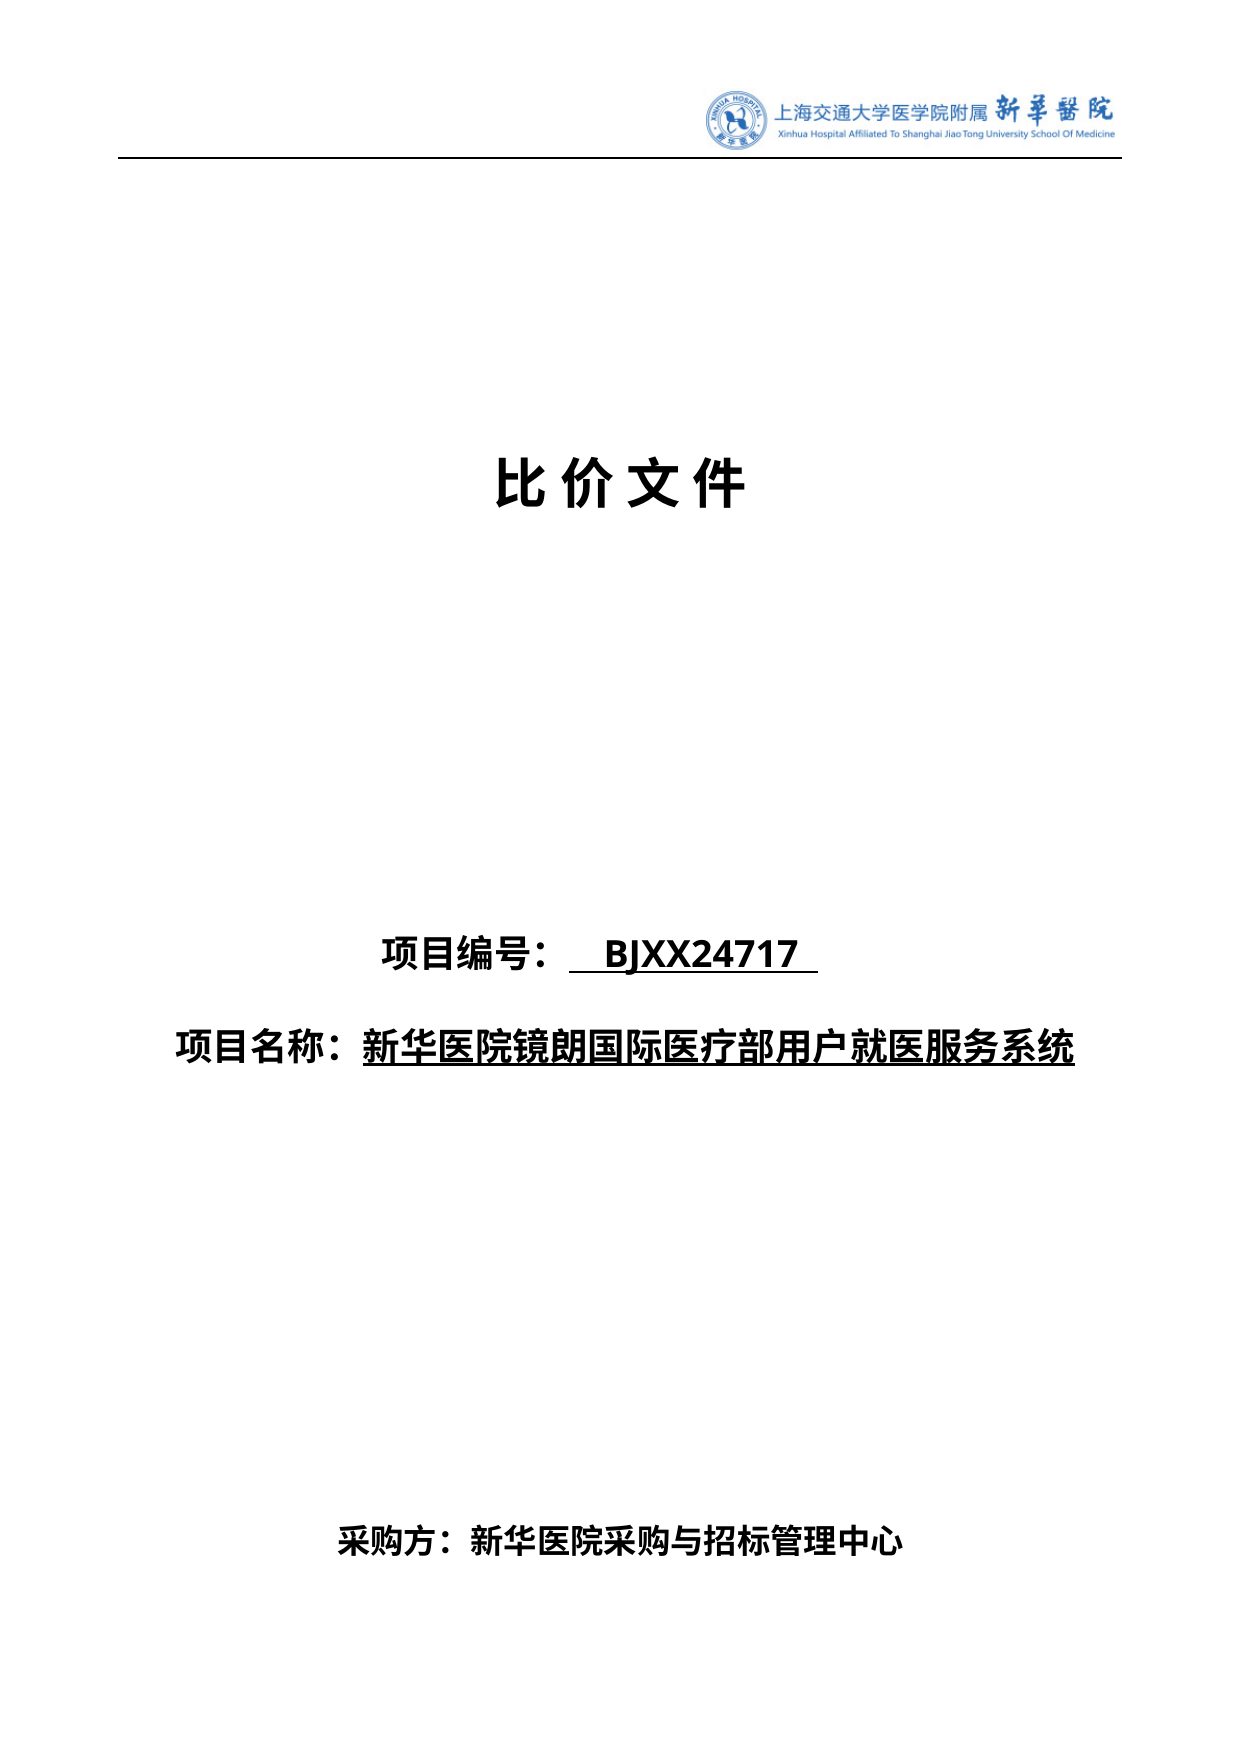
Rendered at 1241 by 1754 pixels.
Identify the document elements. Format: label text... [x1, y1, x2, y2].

text 采购方：新华医院采购与招标管理中心 [118, 1506, 1122, 1571]
text 项目名称：新华医院镜朗国际医疗部用户就医服务系统 [118, 1011, 1122, 1076]
text 比 价 文 件 [118, 431, 1122, 529]
picture [702, 88, 1123, 156]
text 项目编号： BJXX24717 [118, 919, 1122, 984]
